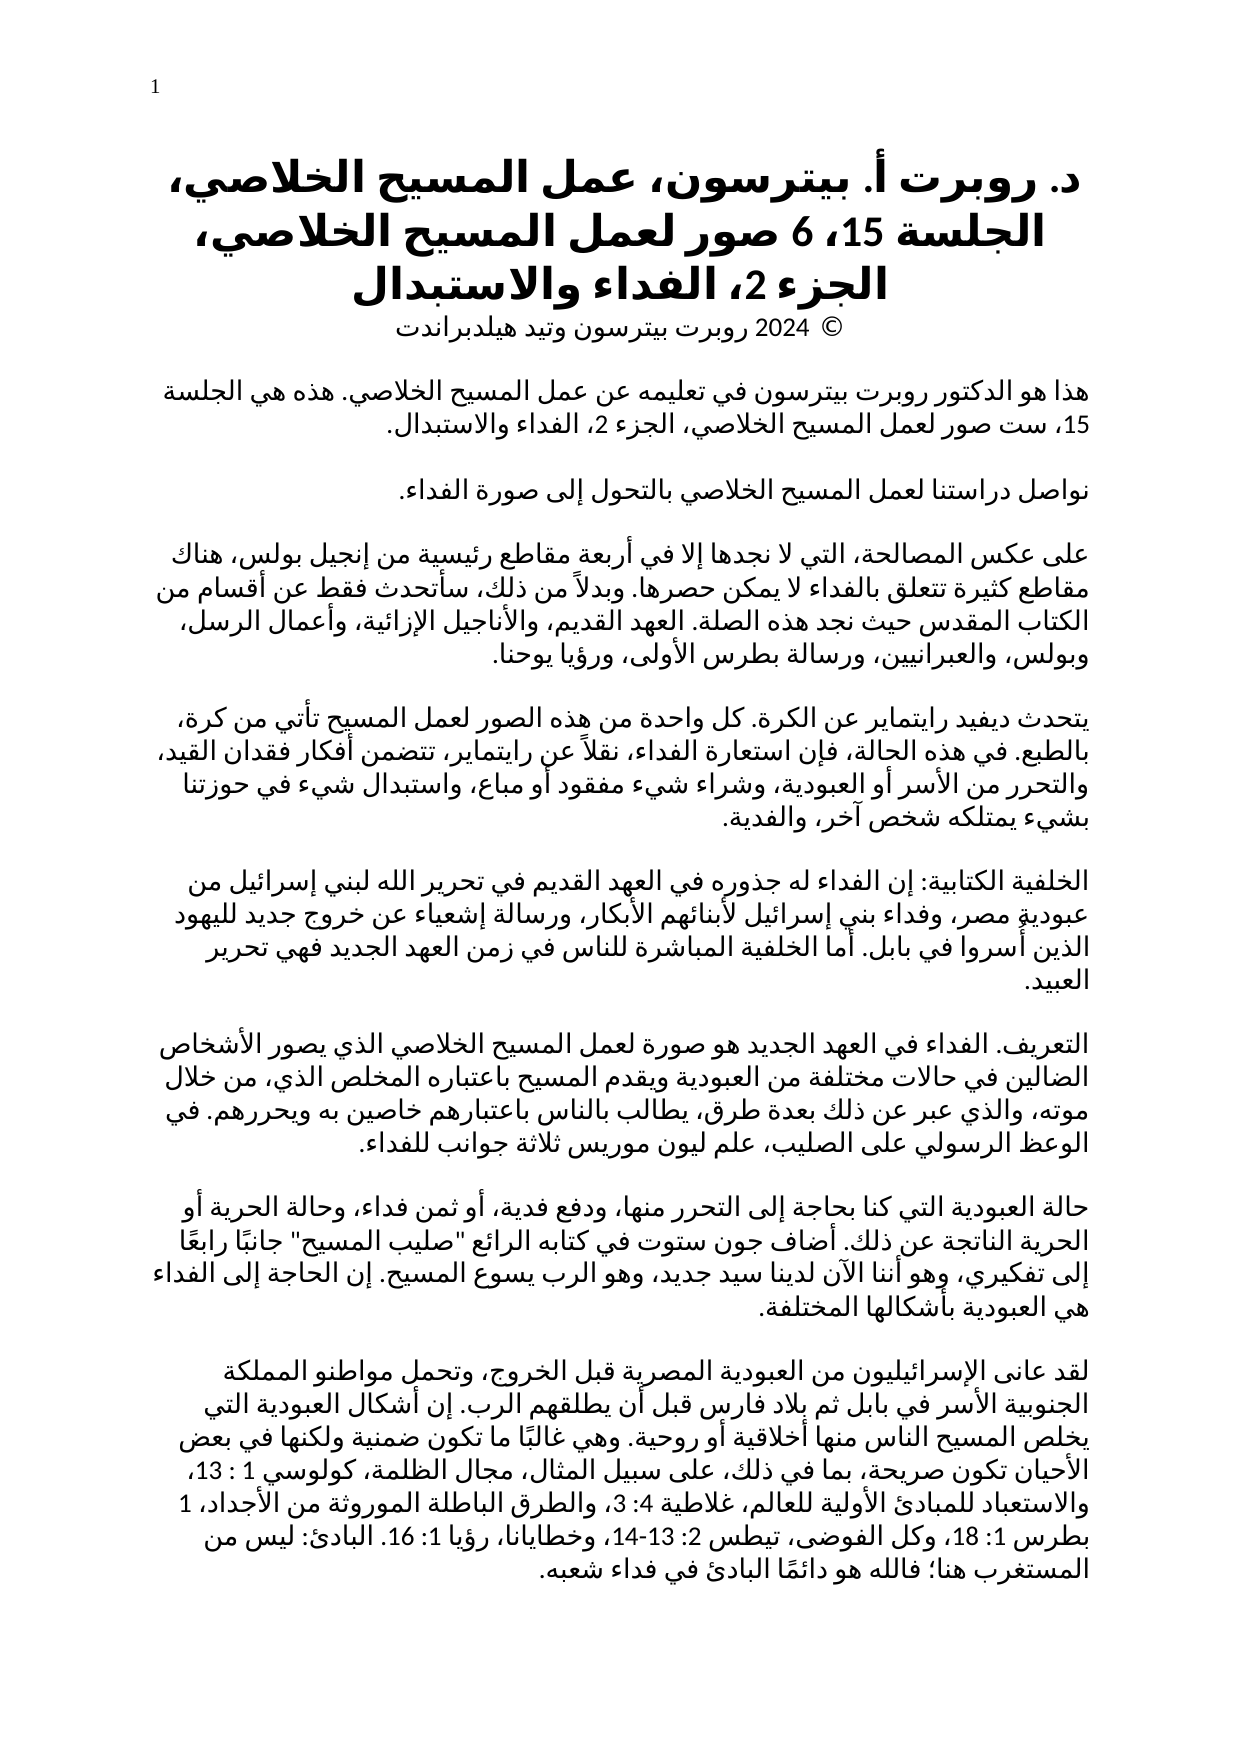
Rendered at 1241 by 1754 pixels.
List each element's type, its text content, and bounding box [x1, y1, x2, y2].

text الخلفية الكتابية: إن الفداء له جذوره في العهد القديم في تحرير الله لبني إسرائيل من عبودية مصر، وفداء بني إسرائيل لأبنائهم الأبكار، ورسالة إشعياء عن خروج جديد لليهود الذين أُسروا في بابل. أما الخلفية المباشرة للناس في زمن العهد الجديد فهي تحرير العبيد. [150, 864, 1090, 996]
text لقد عانى الإسرائيليون من العبودية المصرية قبل الخروج، وتحمل مواطنو المملكة الجنوبية الأسر في بابل ثم بلاد فارس قبل أن يطلقهم الرب. إن أشكال العبودية التي يخلص المسيح الناس منها أخلاقية أو روحية. وهي غالبًا ما تكون ضمنية ولكنها في بعض الأحيان تكون صريحة، بما في ذلك، على سبيل المثال، مجال الظلمة، كولوسي 1 : 13، والاستعباد للمبادئ الأولية للعالم، غلاطية 4: 3، والطرق الباطلة الموروثة من الأجداد، 1 بطرس 1: 18، وكل الفوضى، تيطس 2: 13-14، وخطايانا، رؤيا 1: 16. البادئ: ليس من المستغرب هنا؛ فالله هو دائمًا البادئ في فداء شعبه. [150, 1354, 1090, 1585]
text يتحدث ديفيد رايتماير عن الكرة. كل واحدة من هذه الصور لعمل المسيح تأتي من كرة، بالطبع. في هذه الحالة، فإن استعارة الفداء، نقلاً عن رايتماير، تتضمن أفكار فقدان القيد، والتحرر من الأسر أو العبودية، وشراء شيء مفقود أو مباع، واستبدال شيء في حوزتنا بشيء يمتلكه شخص آخر، والفدية. [150, 701, 1090, 833]
text التعريف. الفداء في العهد الجديد هو صورة لعمل المسيح الخلاصي الذي يصور الأشخاص الضالين في حالات مختلفة من العبودية ويقدم المسيح باعتباره المخلص الذي، من خلال موته، والذي عبر عن ذلك بعدة طرق، يطالب بالناس باعتبارهم خاصين به ويحررهم. في الوعظ الرسولي على الصليب، علم ليون موريس ثلاثة جوانب للفداء. [150, 1027, 1090, 1159]
text © 2024 روبرت بيترسون وتيد هيلدبراندت [150, 310, 1090, 343]
text د. روبرت أ. بيترسون، عمل المسيح الخلاصي، الجلسة 15، 6 صور لعمل المسيح الخلاصي، الجزء 2، الفداء والاستبدال [150, 150, 1090, 310]
text هذا هو الدكتور روبرت بيترسون في تعليمه عن عمل المسيح الخلاصي. هذه هي الجلسة 15، ست صور لعمل المسيح الخلاصي، الجزء 2، الفداء والاستبدال. نواصل دراستنا لعمل المسيح الخلاصي بالتحول إلى صورة الفداء. [150, 374, 1090, 507]
text حالة العبودية التي كنا بحاجة إلى التحرر منها، ودفع فدية، أو ثمن فداء، وحالة الحرية أو الحرية الناتجة عن ذلك. أضاف جون ستوت في كتابه الرائع "صليب المسيح" جانبًا رابعًا إلى تفكيري، وهو أننا الآن لدينا سيد جديد، وهو الرب يسوع المسيح. إن الحاجة إلى الفداء هي العبودية بأشكالها المختلفة. [150, 1191, 1090, 1323]
text على عكس المصالحة، التي لا نجدها إلا في أربعة مقاطع رئيسية من إنجيل بولس، هناك مقاطع كثيرة تتعلق بالفداء لا يمكن حصرها. وبدلاً من ذلك، سأتحدث فقط عن أقسام من الكتاب المقدس حيث نجد هذه الصلة. العهد القديم، والأناجيل الإزائية، وأعمال الرسل، وبولس، والعبرانيين، ورسالة بطرس الأولى، ورؤيا يوحنا. [150, 538, 1090, 670]
